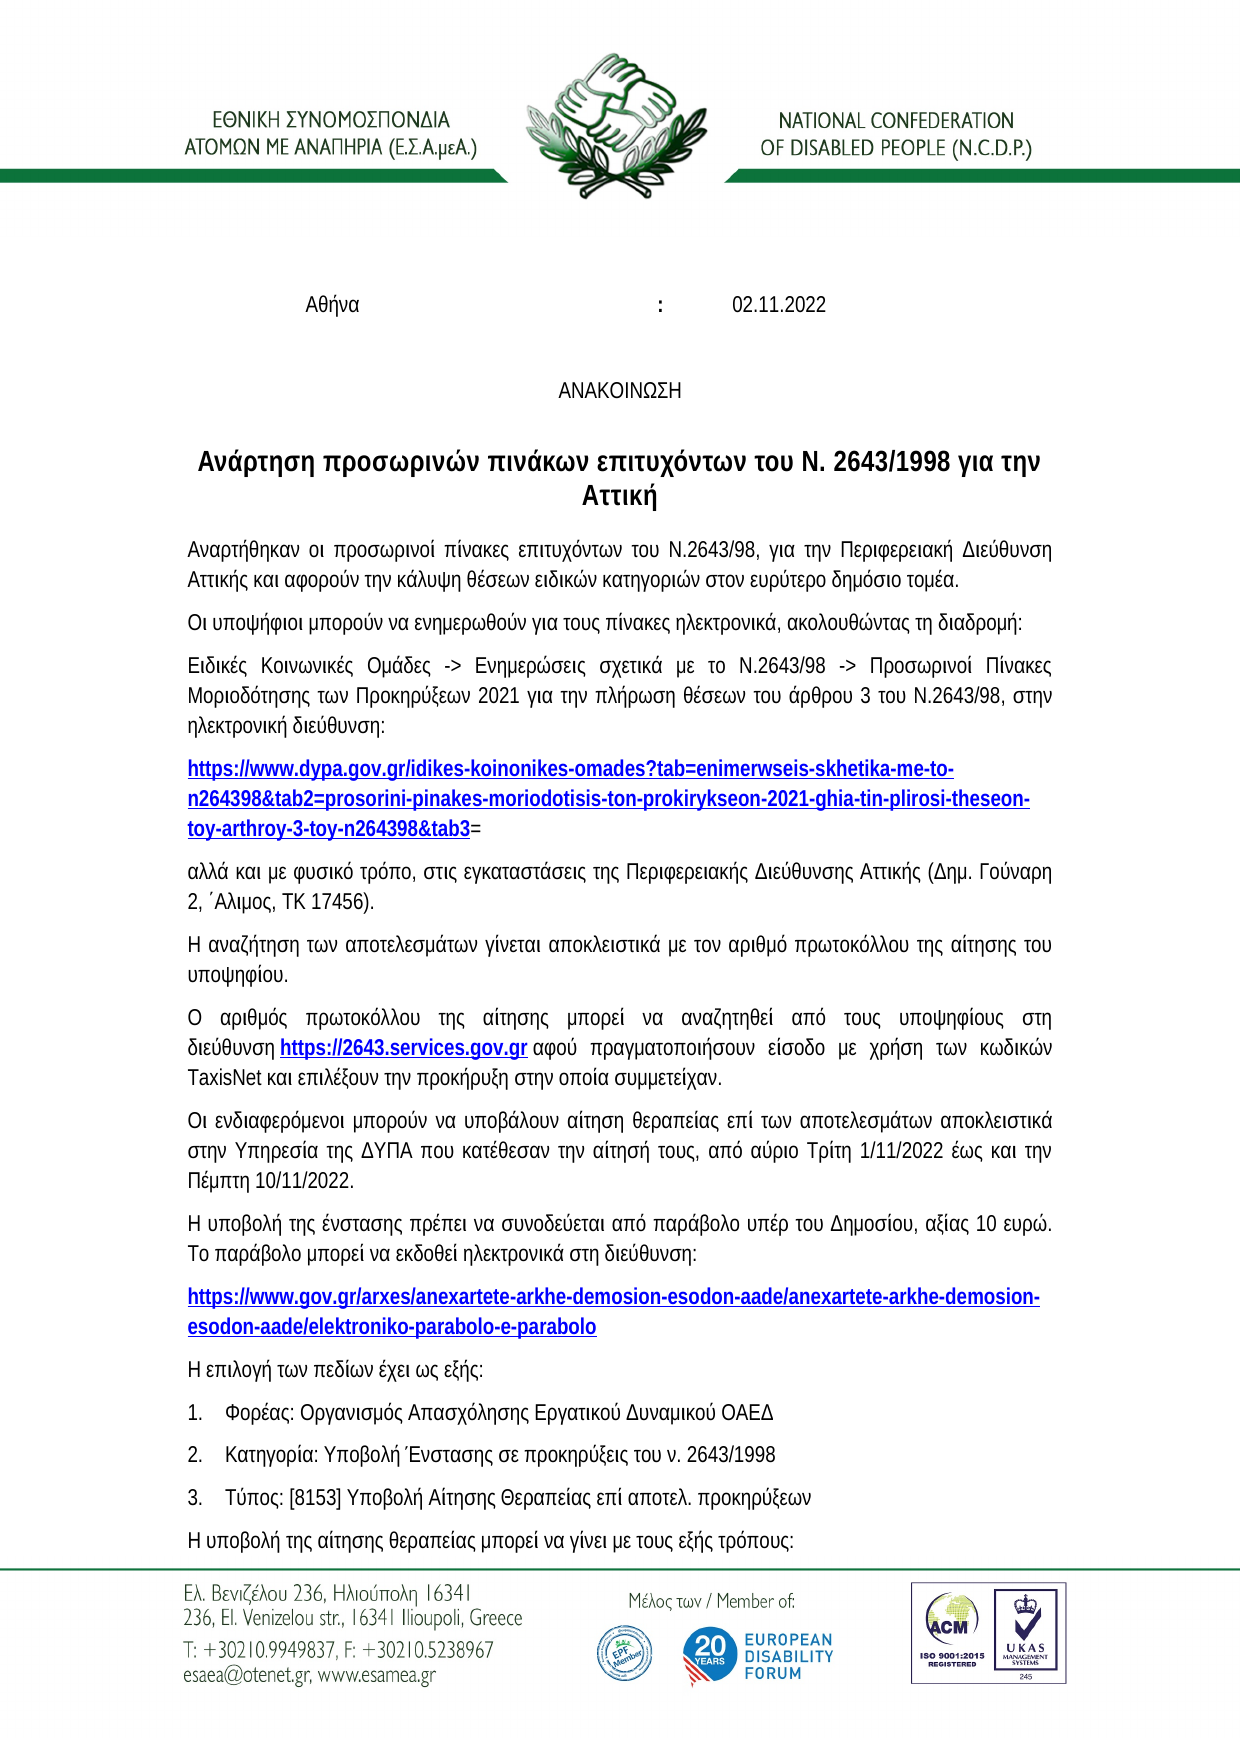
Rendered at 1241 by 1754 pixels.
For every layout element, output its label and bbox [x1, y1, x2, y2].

picture [0, 0, 1240, 237]
picture [0, 1556, 1240, 1738]
